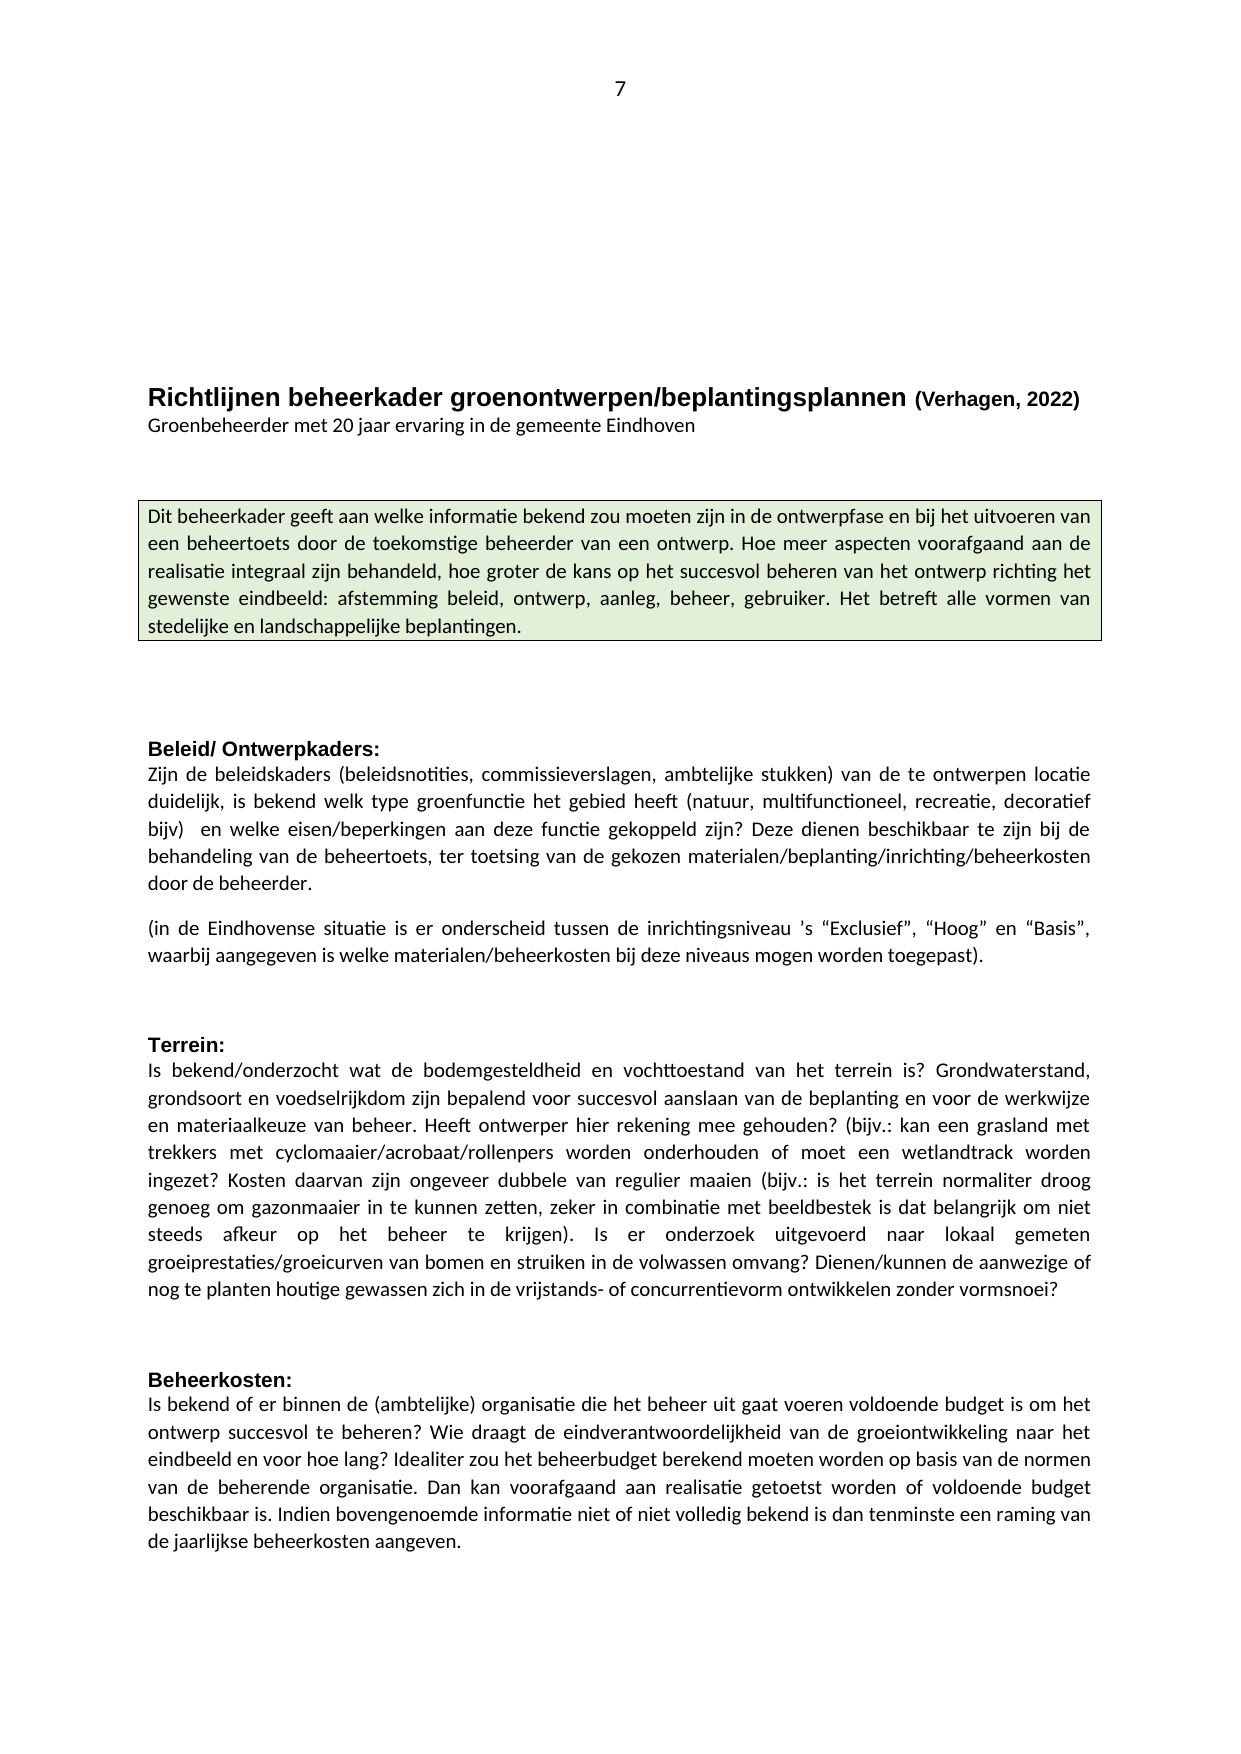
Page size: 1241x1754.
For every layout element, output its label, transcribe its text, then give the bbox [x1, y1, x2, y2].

text Is bekend of er binnen de (ambtelijke) organisatie die het beheer uit gaat voeren voldoende budget is om het ontwerp succesvol te beheren? Wie draagt de eindverantwoordelijkheid van de groeiontwikkeling naar het eindbeeld en voor hoe lang? Idealiter zou het beheerbudget berekend moeten worden op basis van de normen van de beherende organisatie. Dan kan voorafgaand aan realisatie getoetst worden of voldoende budget beschikbaar is. Indien bovengenoemde informatie niet of niet volledig bekend is dan tenminste een raming van de jaarlijkse beheerkosten aangeven. [148, 1392, 1092, 1554]
subtitle Beheerkosten: [148, 1364, 1092, 1392]
title Richtlijnen beheerkader groenontwerpen/beplantingsplannen (Verhagen, 2022) [148, 382, 1092, 412]
text Groenbeheerder met 20 jaar ervaring in de gemeente Eindhoven [148, 412, 1092, 437]
text Dit beheerkader geeft aan welke informatie bekend zou moeten zijn in de ontwerpfase en bij het uitvoeren van een beheertoets door de toekomstige beheerder van een ontwerp. Hoe meer aspecten voorafgaand aan de realisatie integraal zijn behandeld, hoe groter de kans op het succesvol beheren van het ontwerp richting het gewenste eindbeeld: afstemming beleid, ontwerp, aanleg, beheer, gebruiker. Het betreft alle vormen van stedelijke en landschappelijke beplantingen. [139, 501, 1101, 640]
text Is bekend/onderzocht wat de bodemgesteldheid en vochttoestand van het terrein is? Grondwaterstand, grondsoort en voedselrijkdom zijn bepalend voor succesvol aanslaan van de beplanting en voor de werkwijze en materiaalkeuze van beheer. Heeft ontwerper hier rekening mee gehouden? (bijv.: kan een grasland met trekkers met cyclomaaier/acrobaat/rollenpers worden onderhouden of moet een wetlandtrack worden ingezet? Kosten daarvan zijn ongeveer dubbele van regulier maaien (bijv.: is het terrein normaliter droog genoeg om gazonmaaier in te kunnen zetten, zeker in combinatie met beeldbestek is dat belangrijk om niet steeds afkeur op het beheer te krijgen). Is er onderzoek uitgevoerd naar lokaal gemeten groeiprestaties/groeicurven van bomen en struiken in de volwassen omvang? Dienen/kunnen de aanwezige of nog te planten houtige gewassen zich in de vrijstands- of concurrentievorm ontwikkelen zonder vormsnoei? [148, 1057, 1092, 1302]
subtitle Terrein: [148, 1030, 1092, 1057]
text Zijn de beleidskaders (beleidsnotities, commissieverslagen, ambtelijke stukken) van de te ontwerpen locatie duidelijk, is bekend welk type groenfunctie het gebied heeft (natuur, multifunctioneel, recreatie, decoratief bijv) en welke eisen/beperkingen aan deze functie gekoppeld zijn? Deze dienen beschikbaar te zijn bij de behandeling van de beheertoets, ter toetsing van de gekozen materialen/beplanting/inrichting/beheerkosten door de beheerder. [148, 761, 1092, 896]
subtitle Beleid/ Ontwerpkaders: [148, 734, 1092, 761]
text (in de Eindhovense situatie is er onderscheid tussen de inrichtingsniveau ’s “Exclusief”, “Hoog” en “Basis”, waarbij aangegeven is welke materialen/beheerkosten bij deze niveaus mogen worden toegepast). [148, 915, 1092, 967]
